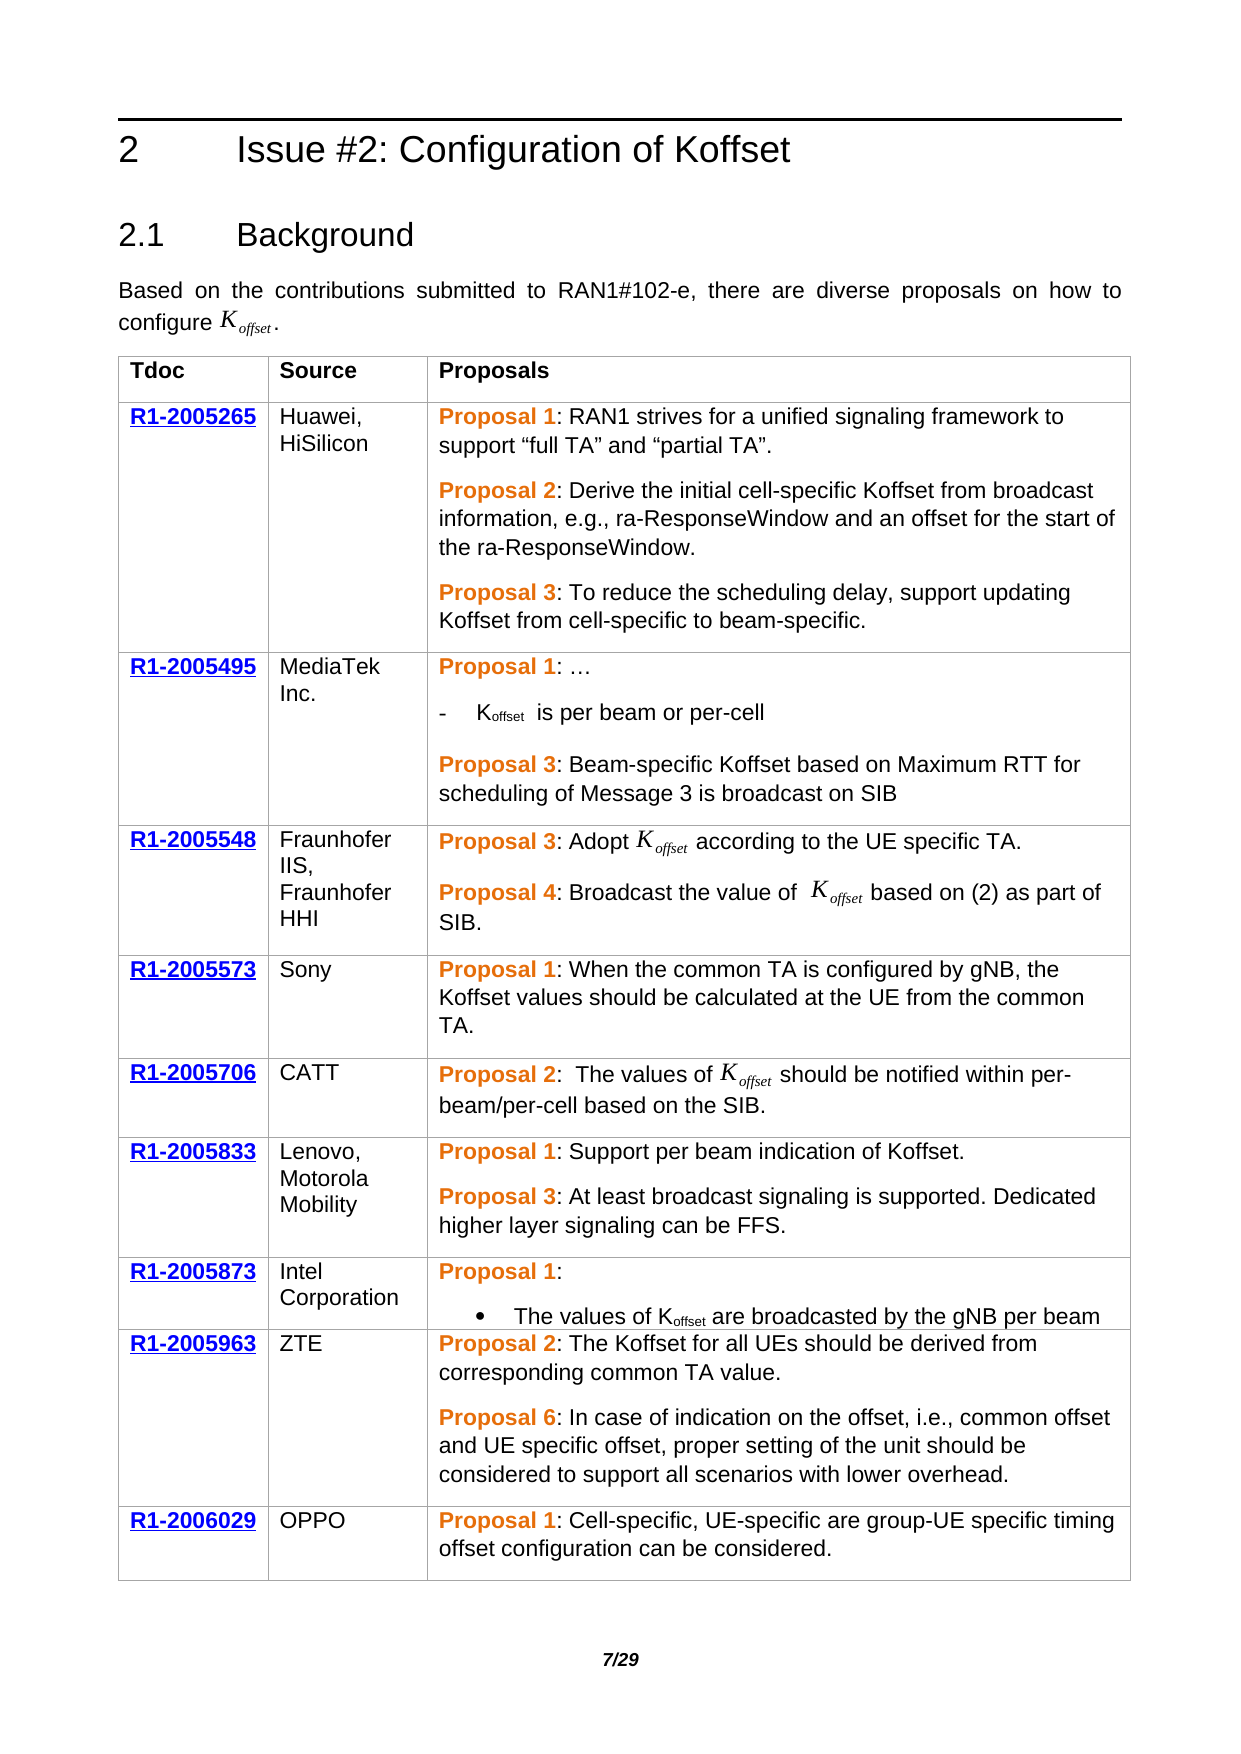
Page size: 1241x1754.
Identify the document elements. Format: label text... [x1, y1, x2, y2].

table_cell OPPO [269, 1507, 427, 1580]
table_cell Sony [269, 956, 427, 1057]
table_header Source [269, 357, 427, 402]
table_cell Huawei, HiSilicon [269, 403, 427, 652]
table_cell R1-2005573 [119, 956, 268, 1057]
table_cell R1-2005265 [119, 403, 268, 652]
subtitle 2 Issue #2: Configuration of Koffset [118, 121, 1122, 171]
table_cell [428, 1507, 1130, 1580]
table_cell Proposal 1: When the common TA is configured by gNB, the Koffset values should be calculated at the UE from the common TA. [428, 956, 1130, 1057]
table_cell Intel Corporation [269, 1258, 427, 1329]
text Based on the contributions submitted to RAN1#102-e, there are diverse proposals on how to configure . [118, 277, 1122, 337]
table_cell R1-2005963 [119, 1330, 268, 1506]
table_cell R1-2005706 [119, 1059, 268, 1137]
table_cell R1-2005548 [119, 826, 268, 954]
table_header Proposals [428, 357, 1130, 402]
table_cell CATT [269, 1059, 427, 1137]
table_cell R1-2006029 [119, 1507, 268, 1580]
table_cell Proposal 1: … Koffset is per beam or per-cell Proposal 3: Beam-specific Koffset based on Maximum RTT for scheduling of Message 3 is broadcast on SIB [428, 653, 1130, 825]
table_cell ZTE [269, 1330, 427, 1506]
table_cell Proposal 1: The values of Koffset are broadcasted by the gNB per beam [428, 1258, 1130, 1329]
table_cell Proposal 3: Adopt according to the UE specific TA. Proposal 4: Broadcast the value of based on (2) as part of SIB. [428, 826, 1130, 954]
table_cell Proposal 2: The Koffset for all UEs should be derived from corresponding common TA value. Proposal 6: In case of indication on the offset, i.e., common offset and UE specific offset, proper setting of the unit should be considered to support all scenarios with lower overhead. [428, 1330, 1130, 1506]
table_cell R1-2005495 [119, 653, 268, 825]
table_cell R1-2005873 [119, 1258, 268, 1329]
subtitle 2.1 Background [118, 214, 1122, 253]
table_header Tdoc [119, 357, 268, 402]
table_cell Proposal 1: Support per beam indication of Koffset. Proposal 3: At least broadcast signaling is supported. Dedicated higher layer signaling can be FFS. [428, 1138, 1130, 1257]
table_cell Fraunhofer IIS, Fraunhofer HHI [269, 826, 427, 954]
table_cell MediaTek Inc. [269, 653, 427, 825]
table_cell R1-2005833 [119, 1138, 268, 1257]
table_cell Lenovo, Motorola Mobility [269, 1138, 427, 1257]
table_cell Proposal 1: RAN1 strives for a unified signaling framework to support “full TA” and “partial TA”. Proposal 2: Derive the initial cell-specific Koffset from broadcast information, e.g., ra-ResponseWindow and an offset for the start of the ra-ResponseWindow. Proposal 3: To reduce the scheduling delay, support updating Koffset from cell-specific to beam-specific. [428, 403, 1130, 652]
table_cell Proposal 2: The values of should be notified within per-beam/per-cell based on the SIB. [428, 1059, 1130, 1137]
